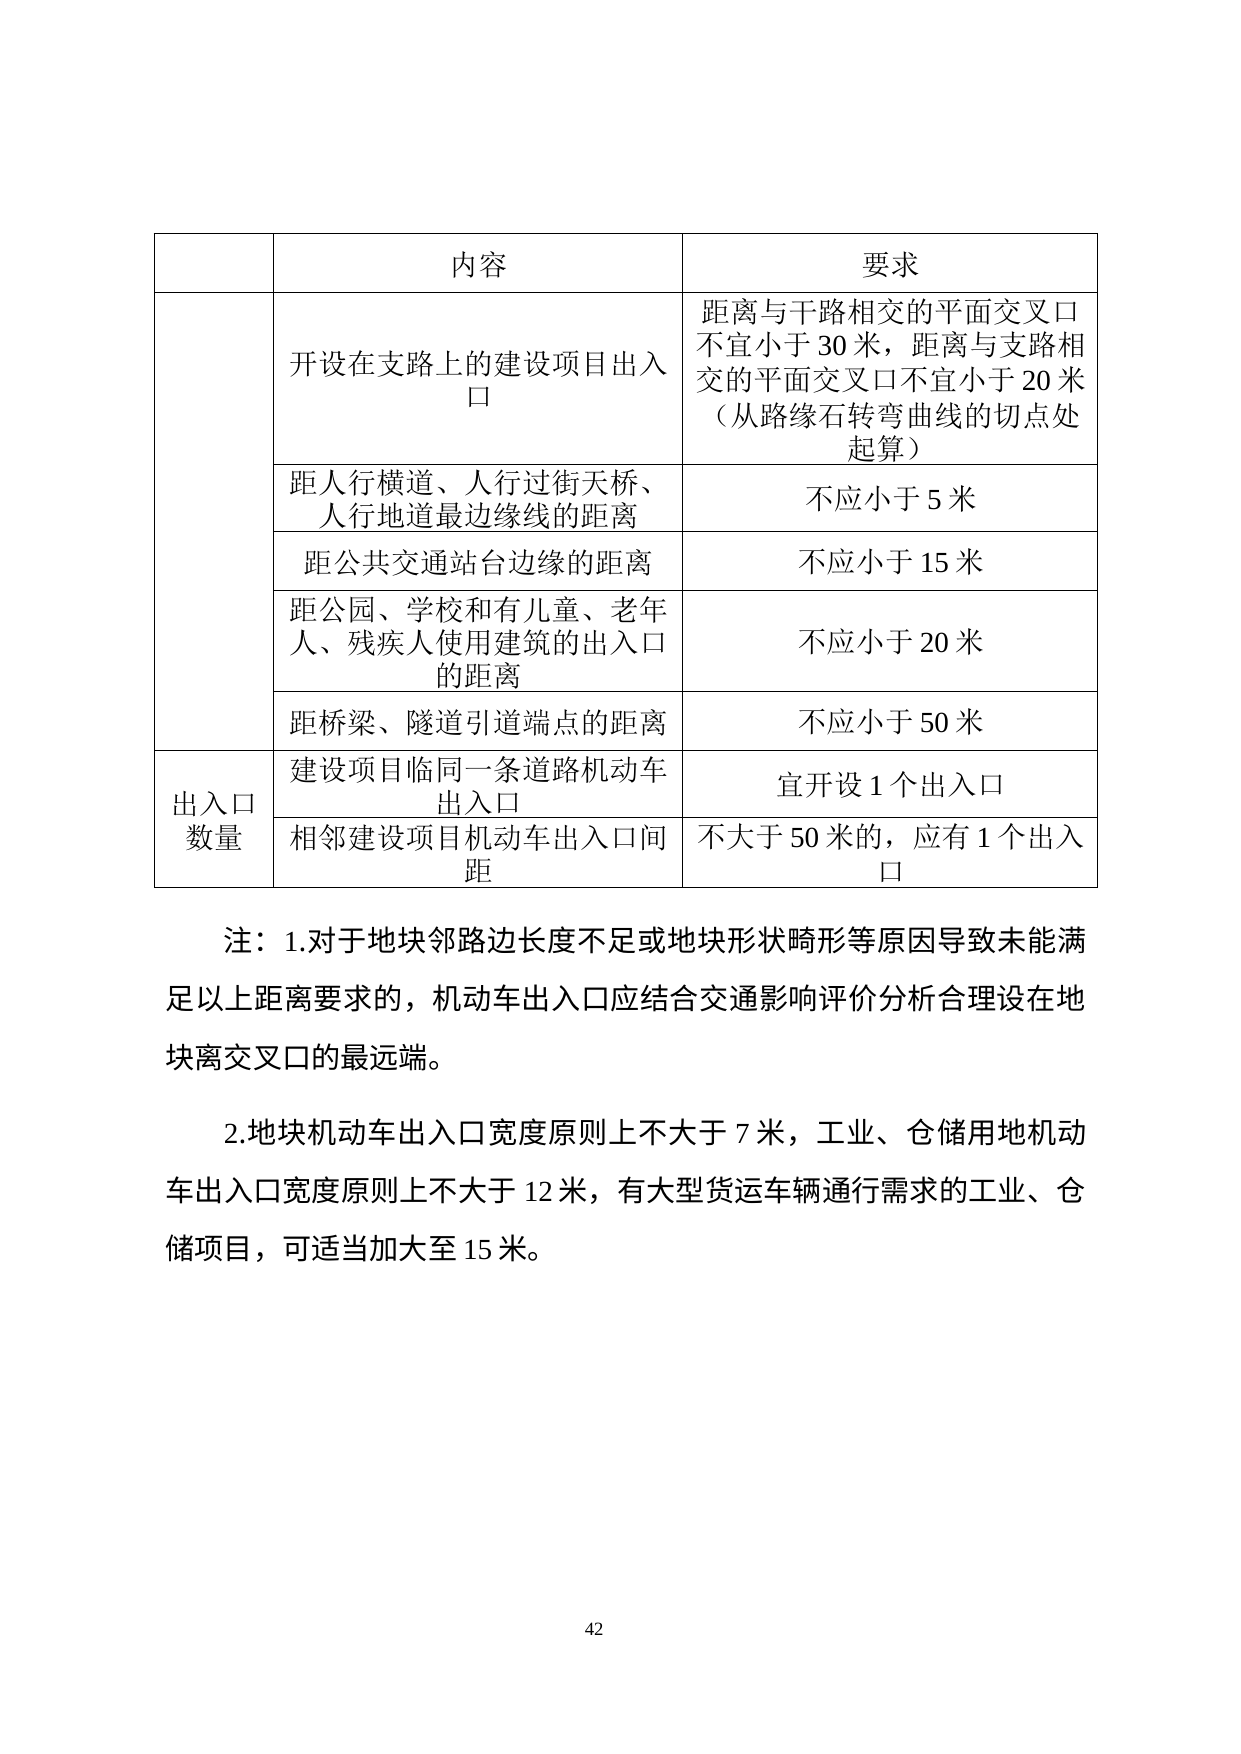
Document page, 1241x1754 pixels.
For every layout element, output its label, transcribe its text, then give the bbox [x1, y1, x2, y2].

table_cell 宜开设1个出入口 [683, 751, 1097, 817]
table_cell 不应小于15米 [683, 532, 1097, 590]
text 注：1.对于地块邻路边长度不足或地块形状畸形等原因导致未能满足以上距离要求的，机动车出入口应结合交通影响评价分析合理设在地块离交叉口的最远端。 [165, 905, 1087, 1080]
table_cell 不大于50米的，应有1个出入口 [683, 818, 1097, 887]
table_cell 距公园、学校和有儿童、老年人、残疾人使用建筑的出入口的距离 [274, 591, 682, 691]
text 2.地块机动车出入口宽度原则上不大于7米，工业、仓储用地机动车出入口宽度原则上不大于12米，有大型货运车辆通行需求的工业、仓储项目，可适当加大至15米。 [165, 1096, 1087, 1271]
table_cell 距人行横道、人行过街天桥、人行地道最边缘线的距离 [274, 465, 682, 531]
table_cell 开设在支路上的建设项目出入口 [274, 293, 682, 463]
table_header 内容 [274, 234, 682, 292]
table_cell 距桥梁、隧道引道端点的距离 [274, 692, 682, 750]
table_cell 不应小于50米 [683, 692, 1097, 750]
table_cell 距离与干路相交的平面交叉口不宜小于30米，距离与支路相交的平面交叉口不宜小于20米（从路缘石转弯曲线的切点处起算） [683, 293, 1097, 463]
table_header 要求 [683, 234, 1097, 292]
table_cell 相邻建设项目机动车出入口间距 [274, 818, 682, 887]
table_cell 建设项目临同一条道路机动车出入口 [274, 751, 682, 817]
table_header [155, 234, 273, 292]
table_cell 出入口数量 [155, 751, 273, 887]
table_cell 不应小于5米 [683, 465, 1097, 531]
table_cell 距公共交通站台边缘的距离 [274, 532, 682, 590]
table_cell 不应小于20米 [683, 591, 1097, 691]
